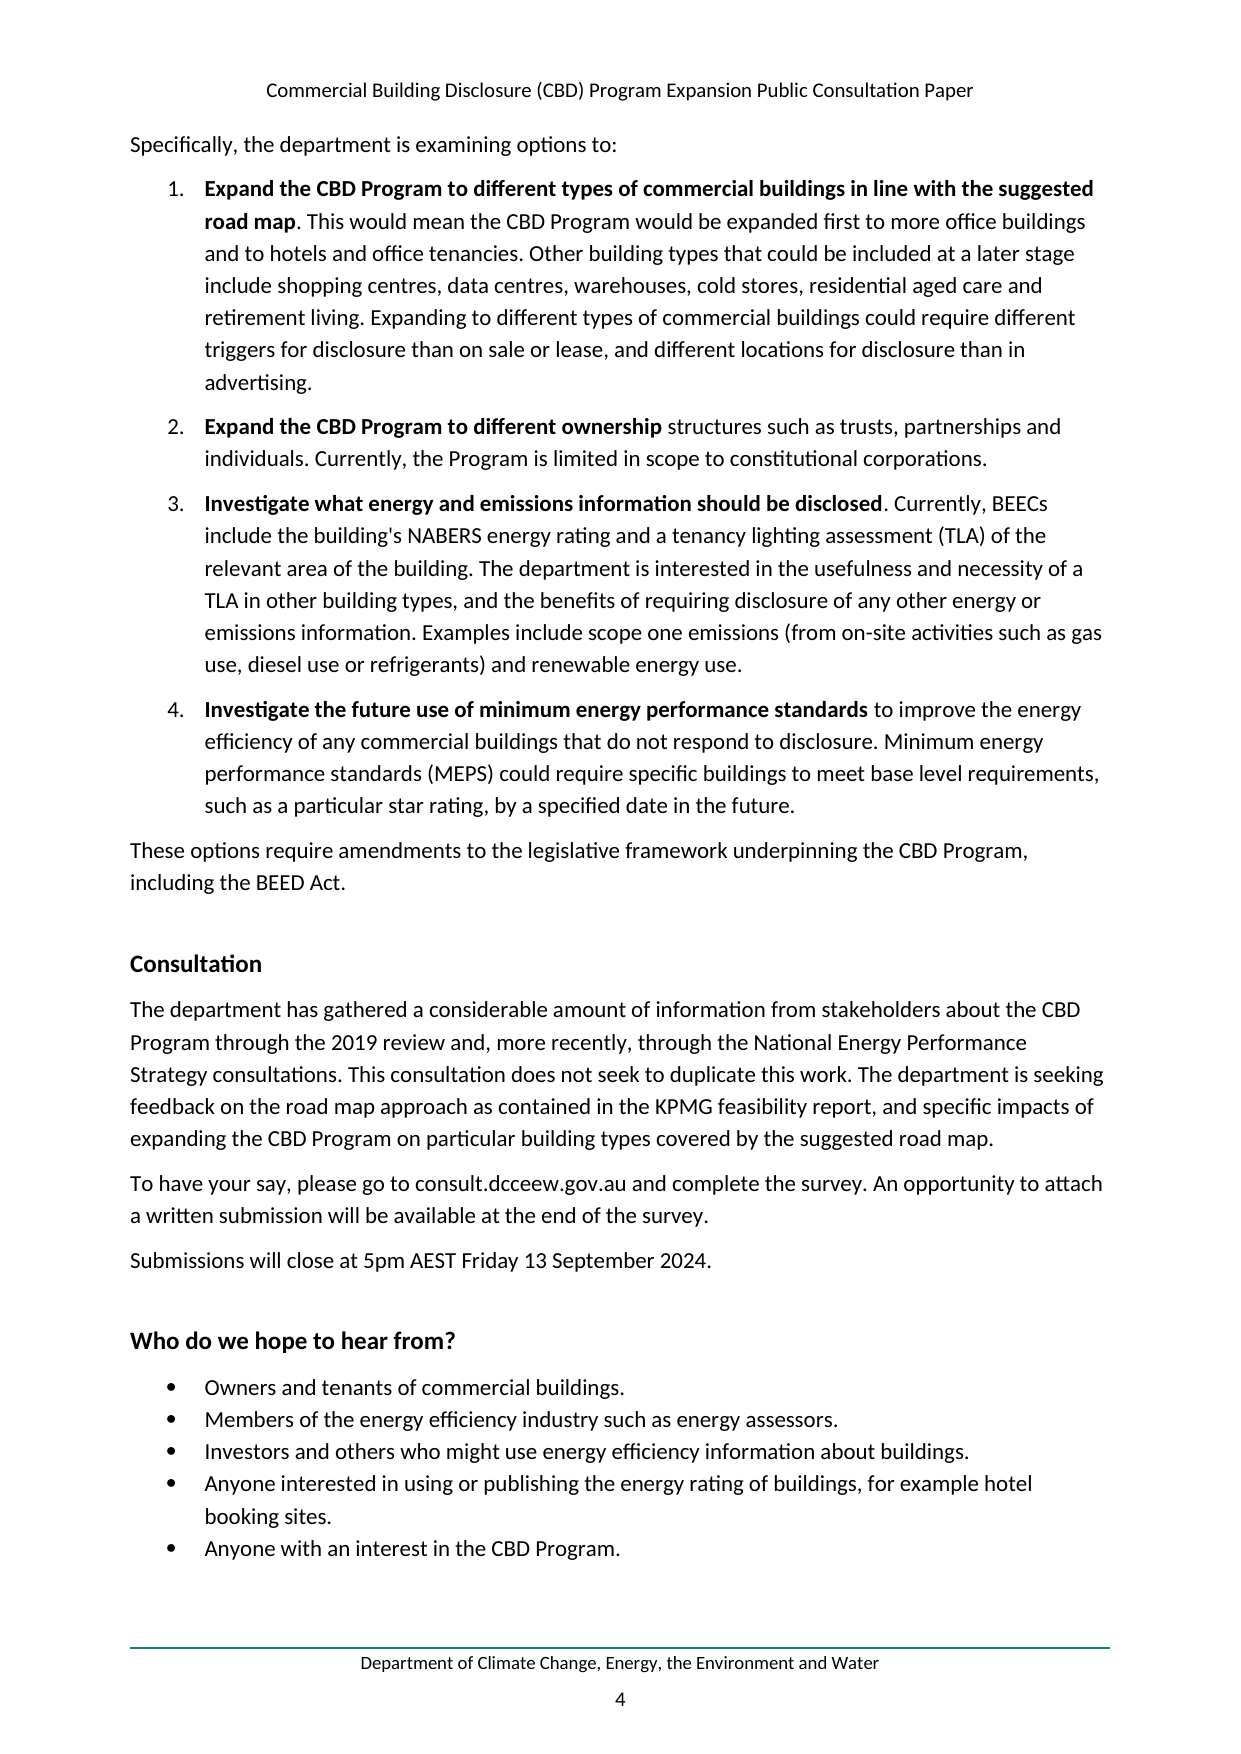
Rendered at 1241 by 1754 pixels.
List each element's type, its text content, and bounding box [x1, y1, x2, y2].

list Members of the energy efficiency industry such as energy assessors. [167, 1405, 1110, 1433]
list Investigate the future use of minimum energy performance standards to improve the energy efficiency of any commercial buildings that do not respond to disclosure. Minimum energy performance standards (MEPS) could require specific buildings to meet base level requirements, such as a particular star rating, by a specified date in the future. [167, 695, 1110, 819]
list Owners and tenants of commercial buildings. [167, 1373, 1110, 1401]
list Expand the CBD Program to different types of commercial buildings in line with the suggested road map. This would mean the CBD Program would be expanded first to more office buildings and to hotels and office tenancies. Other building types that could be included at a later stage include shopping centres, data centres, warehouses, cold stores, residential aged care and retirement living. Expanding to different types of commercial buildings could require different triggers for disclosure than on sale or lease, and different locations for disclosure than in advertising. [167, 174, 1110, 396]
list Investigate what energy and emissions information should be disclosed. Currently, BEECs include the building's NABERS energy rating and a tenancy lighting assessment (TLA) of the relevant area of the building. The department is interested in the usefulness and necessity of a TLA in other building types, and the benefits of requiring disclosure of any other energy or emissions information. Examples include scope one emissions (from on-site activities such as gas use, diesel use or refrigerants) and renewable energy use. [167, 489, 1110, 678]
list Anyone with an interest in the CBD Program. [167, 1534, 1110, 1562]
text To have your say, please go to consult.dcceew.gov.au and complete the survey. An opportunity to attach a written submission will be available at the end of the survey. [130, 1169, 1110, 1229]
text Submissions will close at 5pm AEST Friday 13 September 2024. [130, 1246, 1110, 1274]
list Investors and others who might use energy efficiency information about buildings. [167, 1437, 1110, 1465]
list Anyone interested in using or publishing the energy rating of buildings, for example hotel booking sites. [167, 1469, 1110, 1530]
text These options require amendments to the legislative framework underpinning the CBD Program, including the BEED Act. [130, 836, 1110, 896]
text The department has gathered a considerable amount of information from stakeholders about the CBD Program through the 2019 review and, more recently, through the National Energy Performance Strategy consultations. This consultation does not seek to duplicate this work. The department is seeking feedback on the road map approach as contained in the KPMG feasibility report, and specific impacts of expanding the CBD Program on particular building types covered by the suggested road map. [130, 996, 1110, 1152]
subtitle Consultation [130, 948, 1110, 978]
list Expand the CBD Program to different ownership structures such as trusts, partnerships and individuals. Currently, the Program is limited in scope to constitutional corporations. [167, 412, 1110, 473]
text Specifically, the department is examining options to: [130, 130, 1110, 158]
subtitle Who do we hope to hear from? [130, 1326, 1110, 1356]
